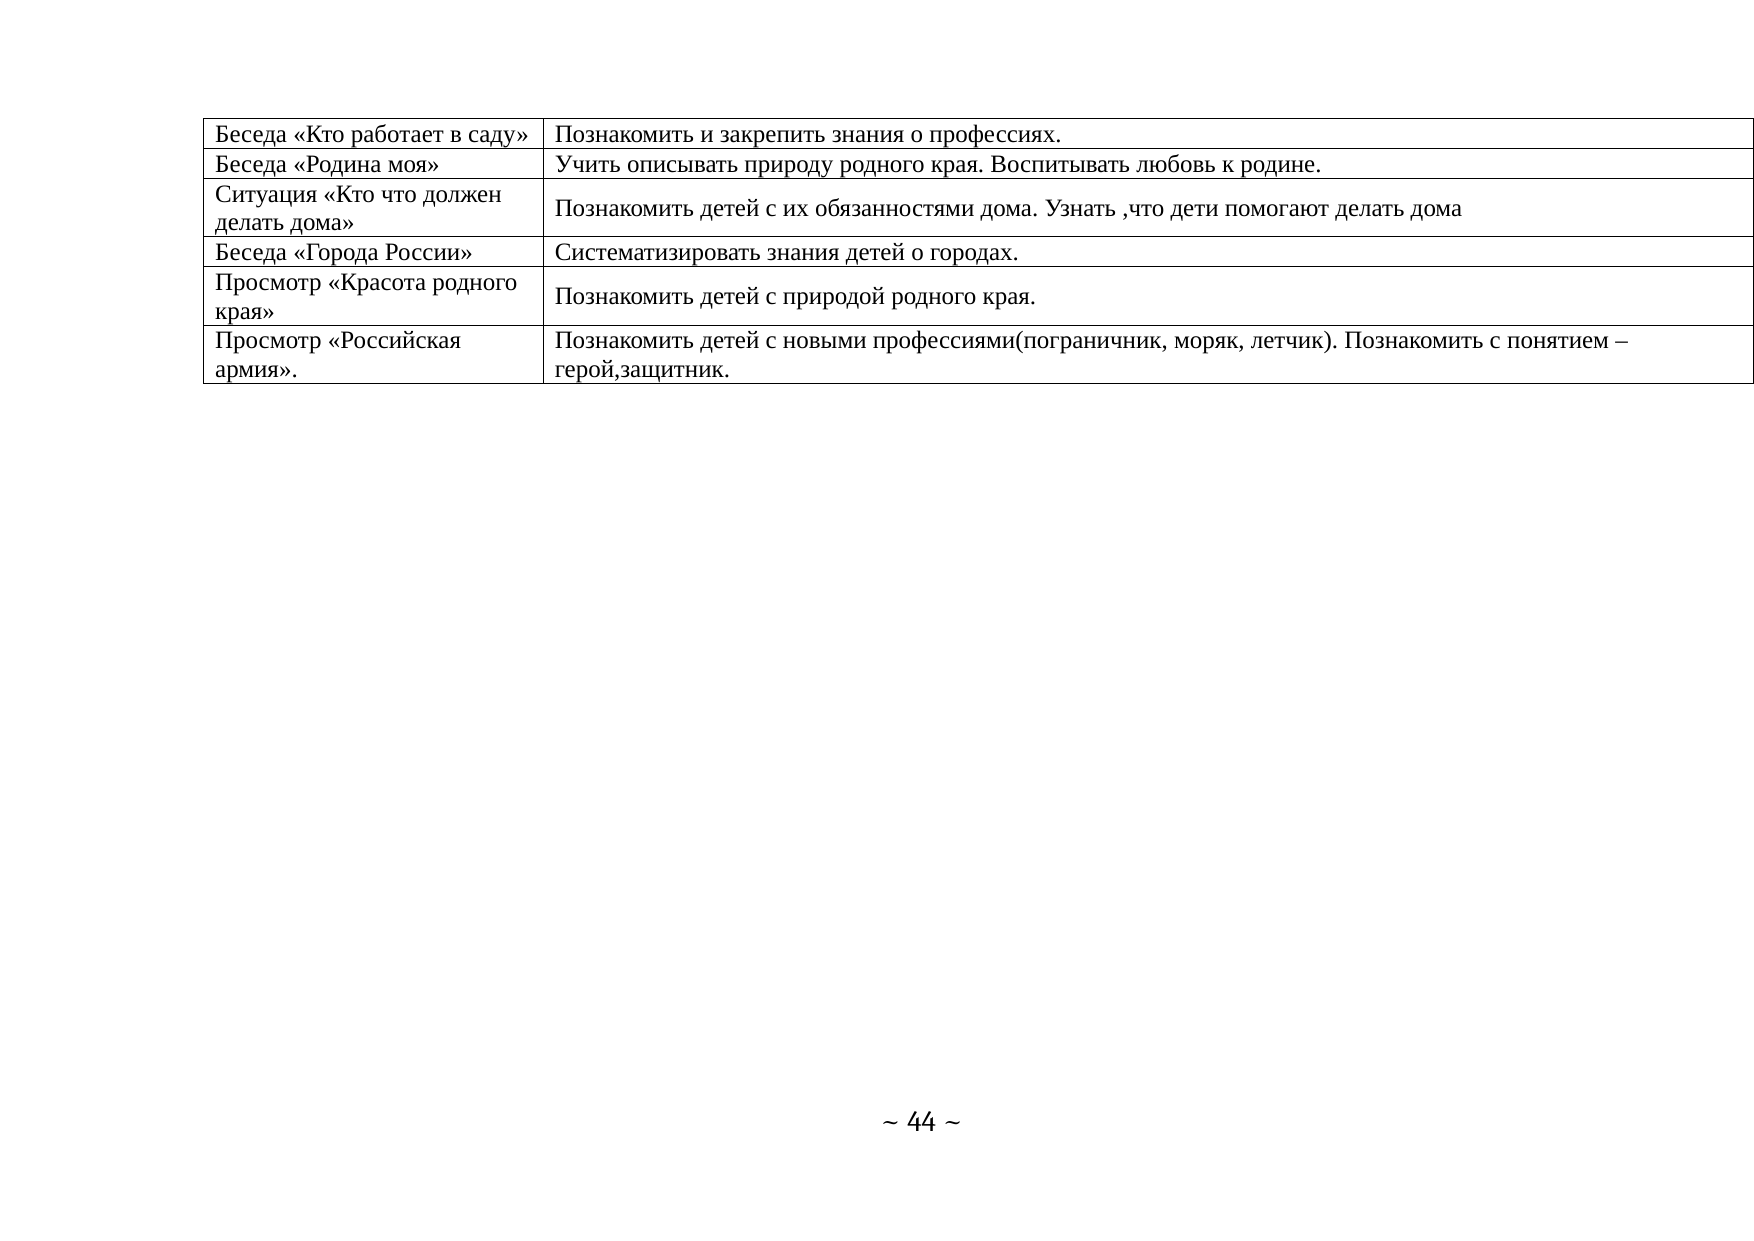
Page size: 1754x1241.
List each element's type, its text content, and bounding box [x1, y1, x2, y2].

table_cell Просмотр «Красота родного края» [204, 267, 543, 324]
table_cell Познакомить детей с новыми профессиями(пограничник, моряк, летчик). Познакомить с понятием –герой,защитник. [544, 326, 1753, 383]
table_cell Познакомить детей с их обязанностями дома. Узнать ,что дети помогают делать дома [544, 179, 1753, 236]
table_cell Просмотр «Российская армия». [204, 326, 543, 383]
table_cell Ситуация «Кто что должен делать дома» [204, 179, 543, 236]
table_cell Познакомить и закрепить знания о профессиях. [544, 119, 1753, 148]
table_cell Систематизировать знания детей о городах. [544, 237, 1753, 266]
table_cell Беседа «Кто работает в саду» [204, 119, 543, 148]
table_cell Познакомить детей с природой родного края. [544, 267, 1753, 324]
table_cell Учить описывать природу родного края. Воспитывать любовь к родине. [544, 149, 1753, 178]
table_cell Беседа «Родина моя» [204, 149, 543, 178]
table_cell Беседа «Города России» [204, 237, 543, 266]
